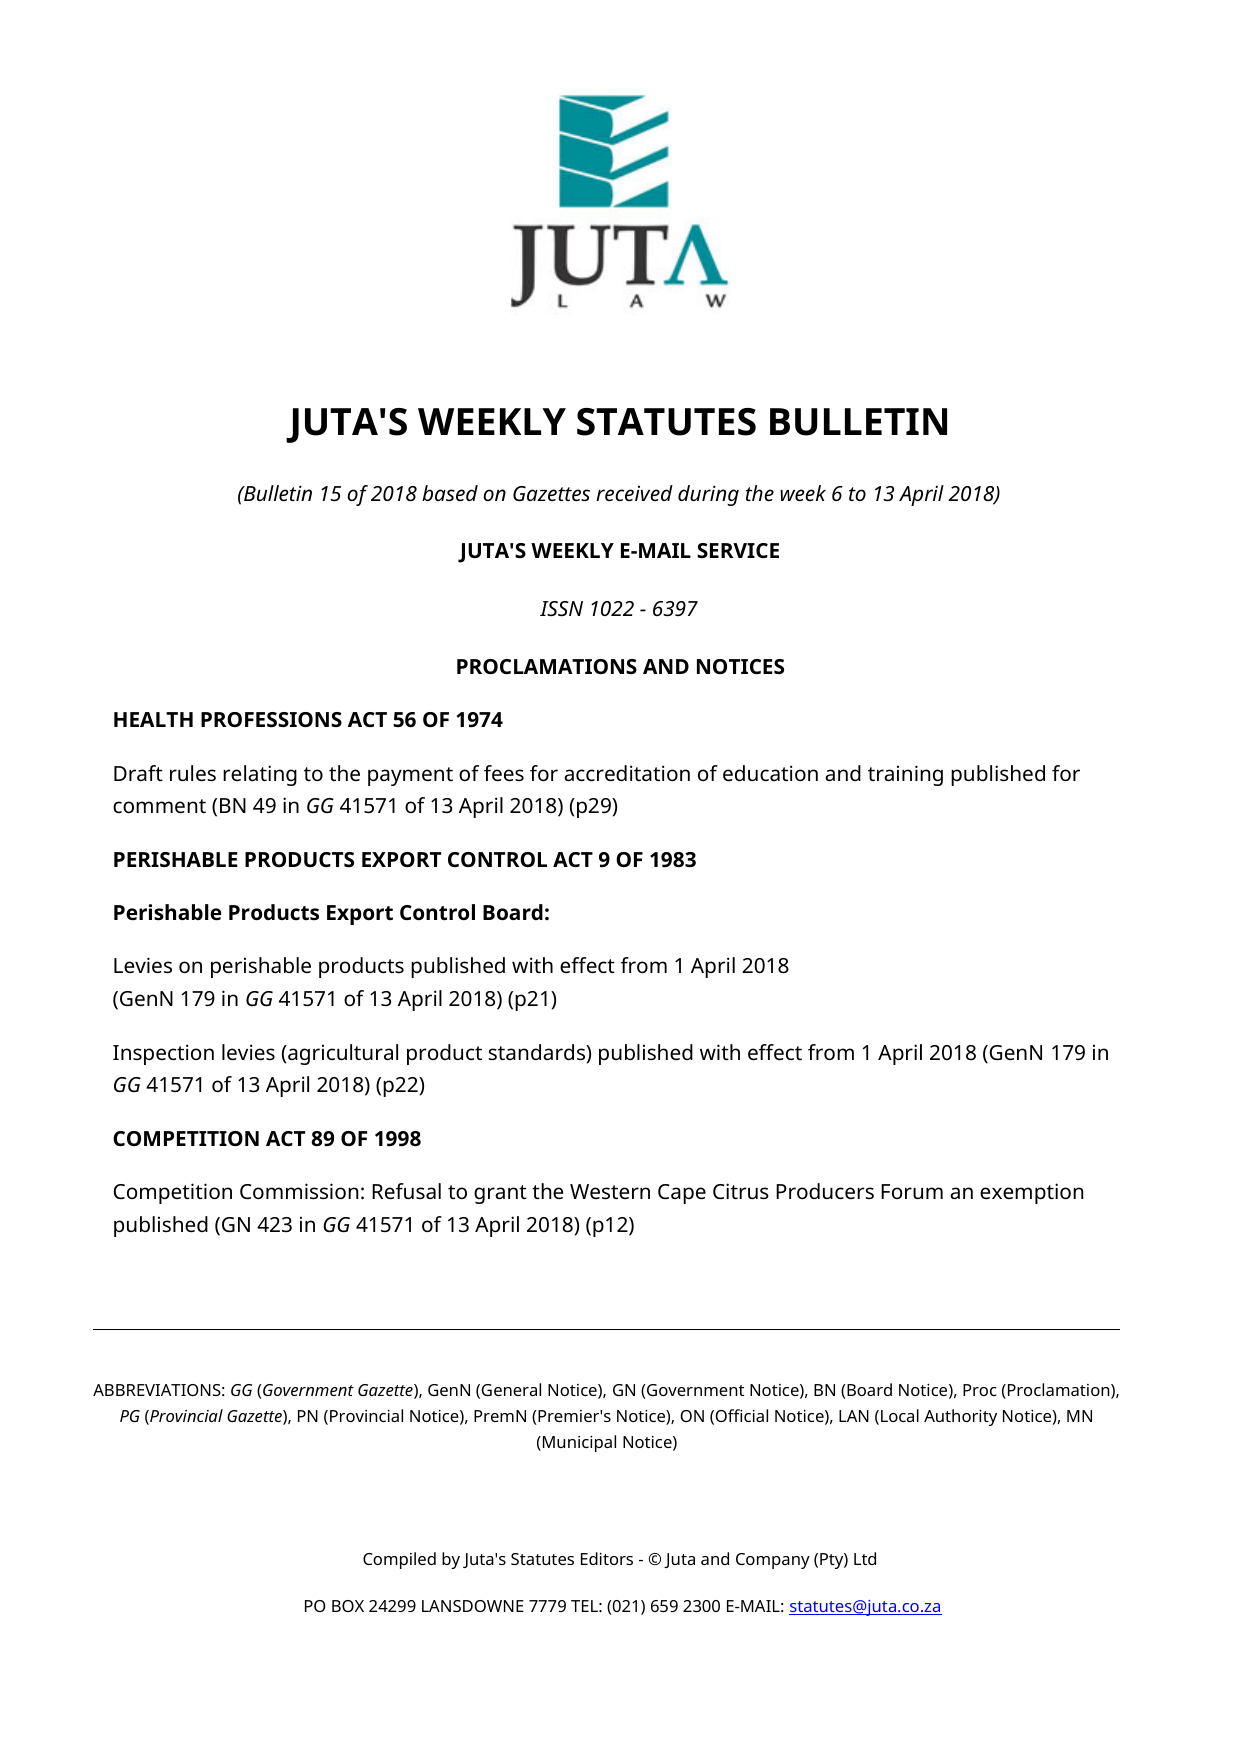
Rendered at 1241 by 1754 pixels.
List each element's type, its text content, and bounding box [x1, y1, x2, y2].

text ISSN 1022 - 6397 [112, 594, 1128, 623]
text Levies on perishable products published with effect from 1 April 2018 (GenN 179 in GG 41571 of 13 April 2018) (p21) [112, 952, 1128, 1013]
text PROCLAMATIONS AND NOTICES [112, 652, 1128, 680]
subtitle JUTA'S WEEKLY STATUTES BULLETIN [112, 395, 1128, 446]
picture [510, 94, 730, 315]
text Inspection levies (agricultural product standards) published with effect from 1 April 2018 (GenN 179 in GG 41571 of 13 April 2018) (p22) [112, 1038, 1128, 1099]
text PERISHABLE PRODUCTS EXPORT CONTROL ACT 9 OF 1983 [112, 845, 1128, 873]
text Competition Commission: Refusal to grant the Western Cape Citrus Producers Forum an exemption published (GN 423 in GG 41571 of 13 April 2018) (p12) [112, 1177, 1128, 1238]
text COMPETITION ACT 89 OF 1998 [112, 1124, 1128, 1152]
text (Bulletin 15 of 2018 based on Gazettes received during the week 6 to 13 April 2018) [112, 479, 1128, 507]
text Perishable Products Export Control Board: [112, 898, 1128, 927]
text JUTA'S WEEKLY E-MAIL SERVICE [112, 537, 1128, 565]
text HEALTH PROFESSIONS ACT 56 OF 1974 [112, 705, 1128, 734]
text Draft rules relating to the payment of fees for accreditation of education and training published for comment (BN 49 in GG 41571 of 13 April 2018) (p29) [112, 759, 1128, 820]
